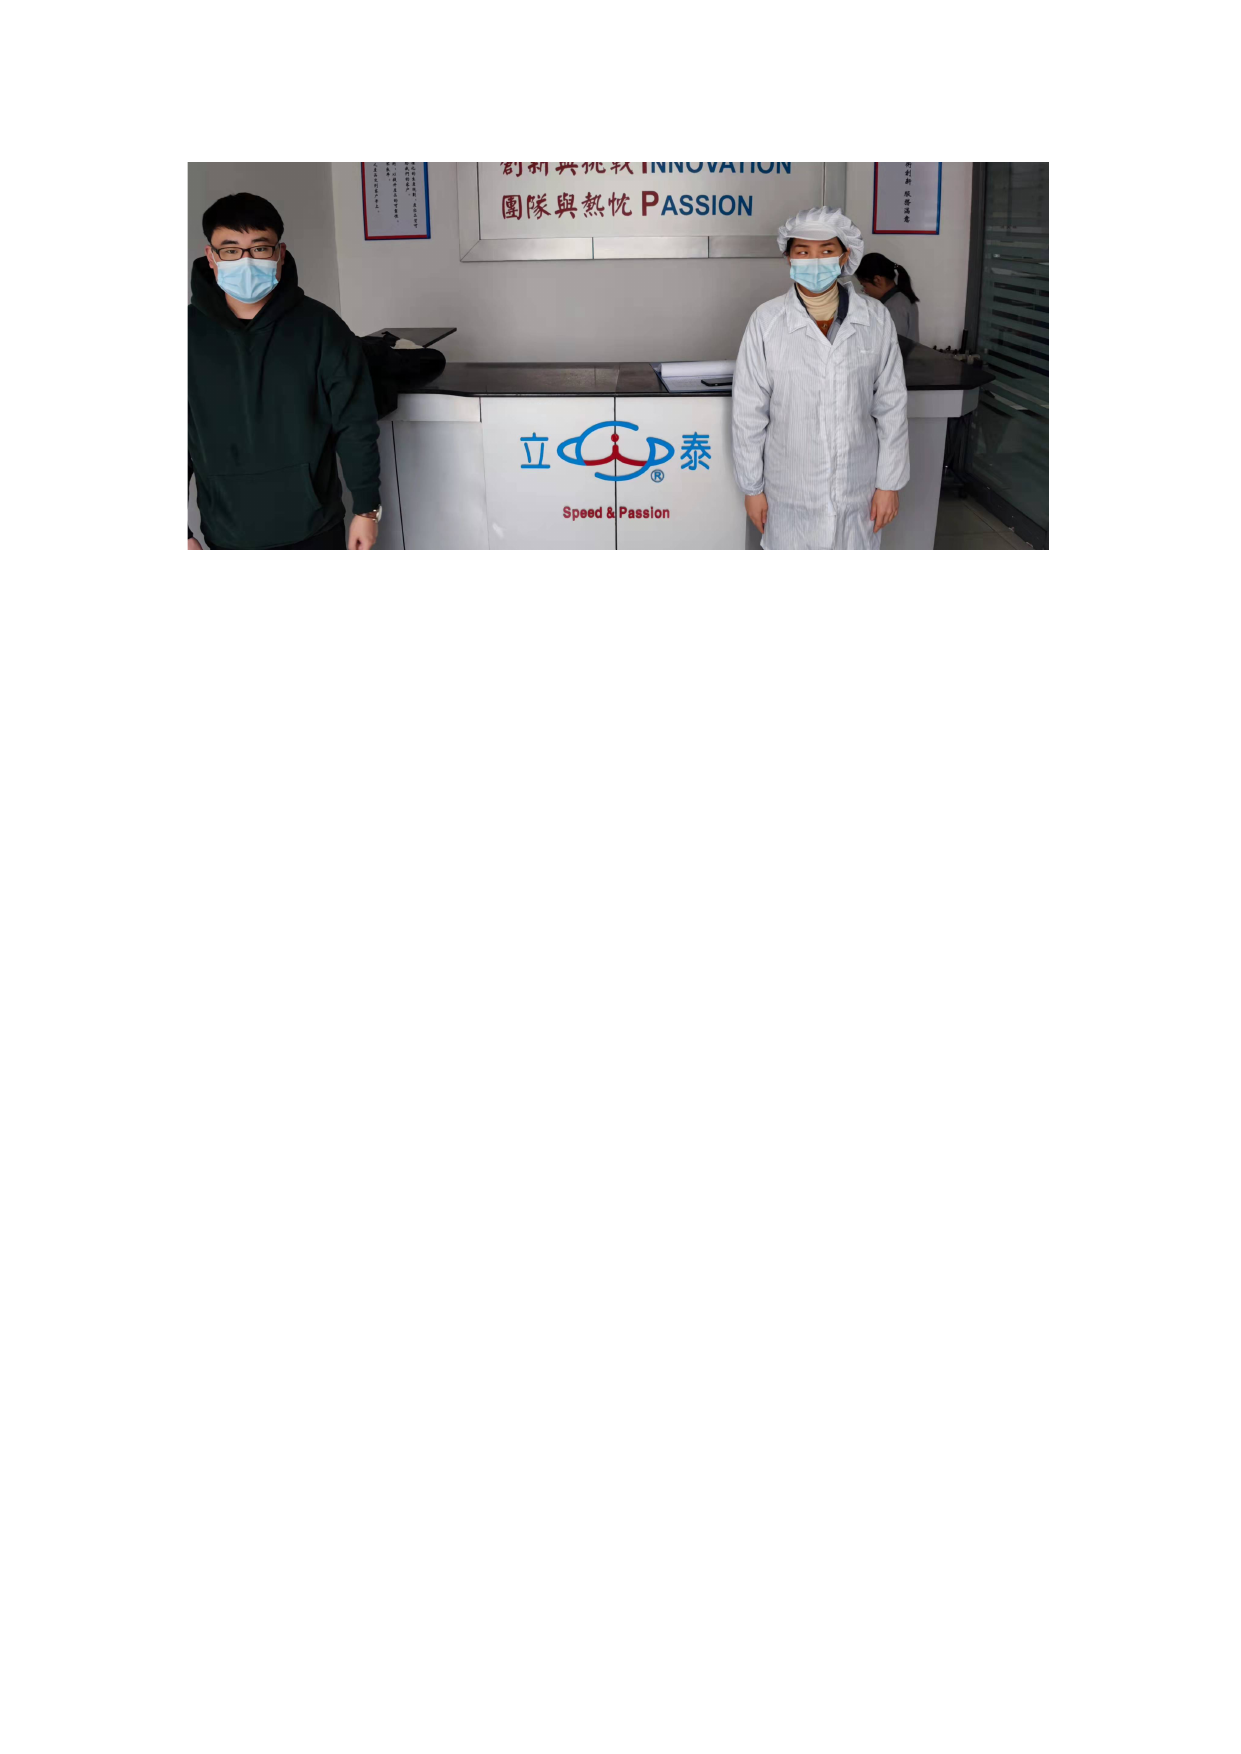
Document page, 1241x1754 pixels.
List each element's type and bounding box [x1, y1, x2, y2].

picture [187, 162, 1049, 550]
